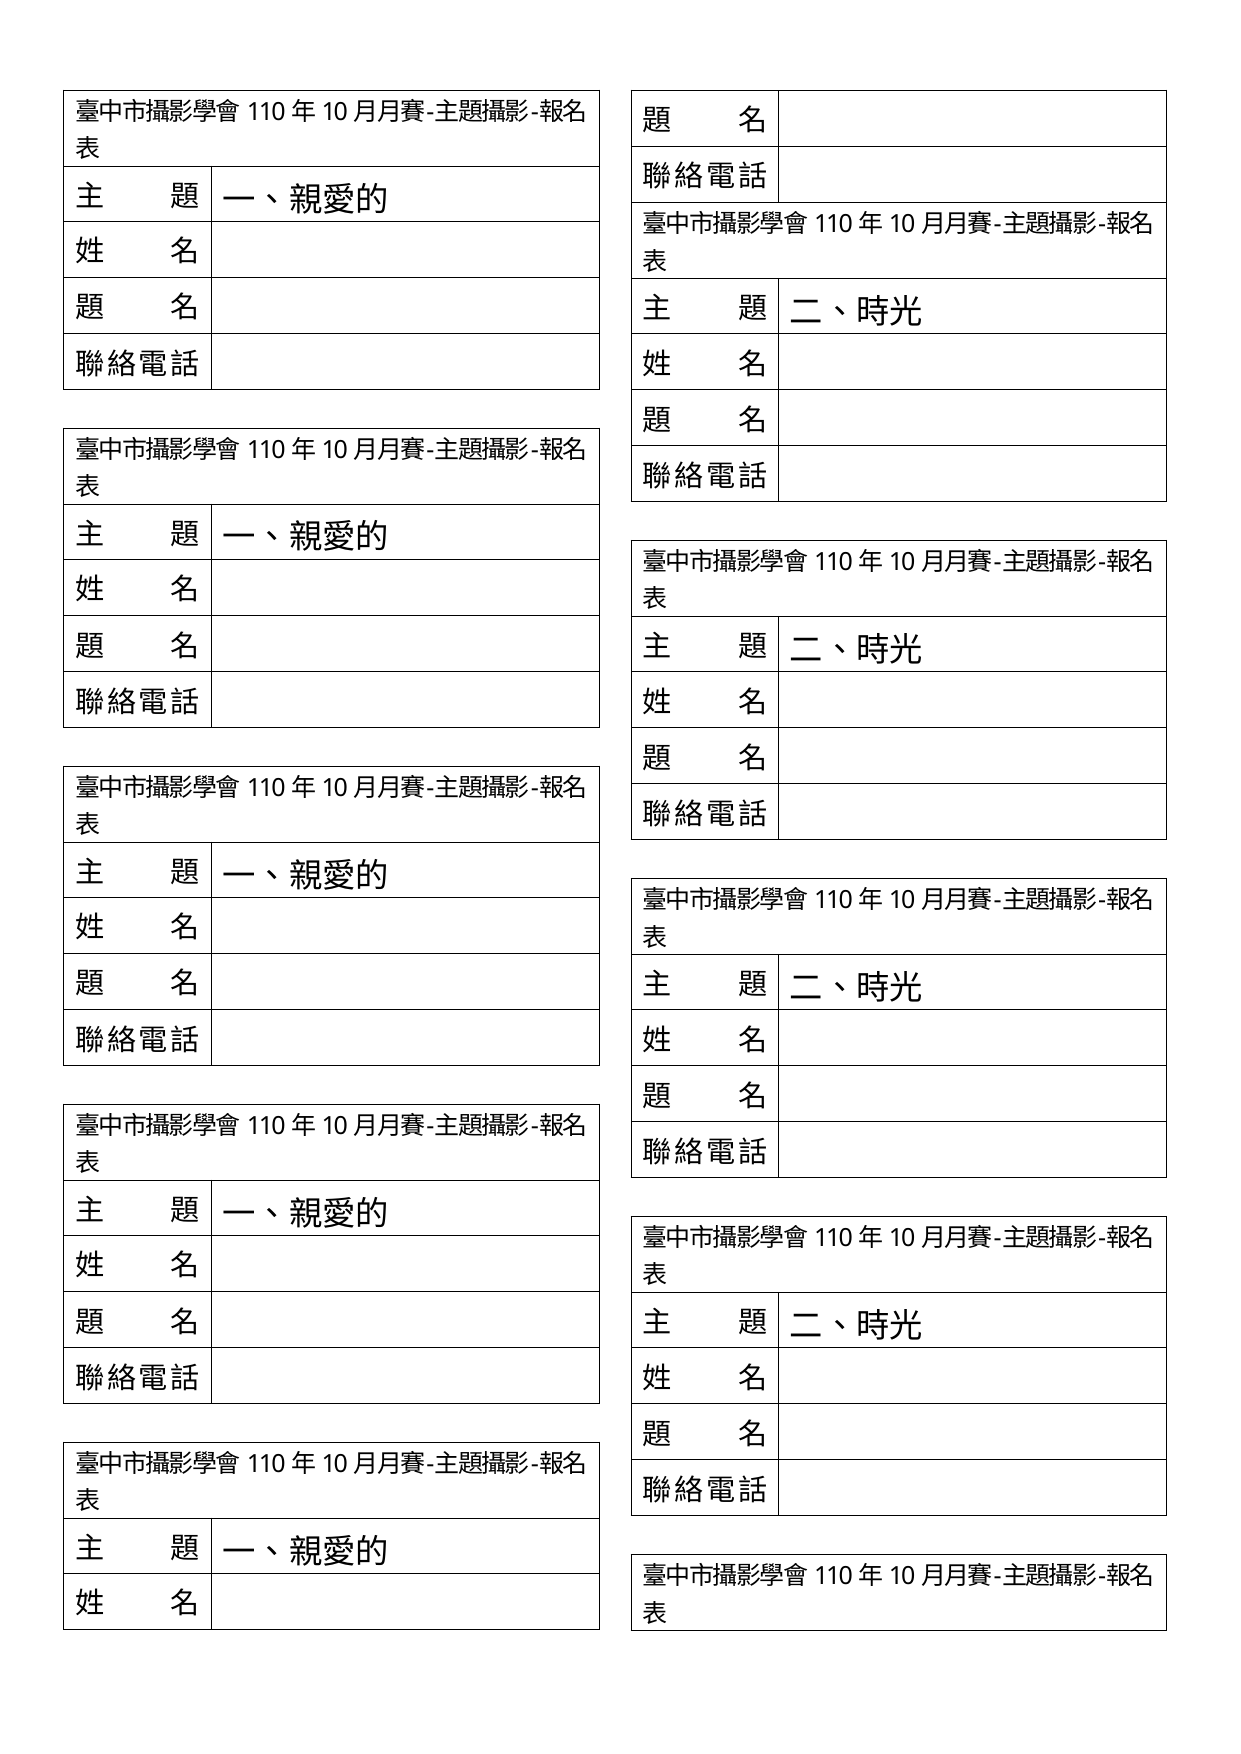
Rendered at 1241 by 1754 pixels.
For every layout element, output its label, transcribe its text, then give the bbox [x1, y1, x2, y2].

table_cell [212, 954, 599, 1009]
table_cell [212, 1292, 599, 1347]
table_cell 主題 [64, 1519, 211, 1573]
table_cell [212, 334, 599, 389]
table_cell 二、時光 [779, 617, 1166, 671]
table_cell 二、時光 [779, 1293, 1166, 1347]
table_cell 題名 [632, 1066, 778, 1121]
table_cell 主題 [632, 955, 778, 1009]
table_cell 題名 [632, 91, 778, 146]
table_cell 題名 [64, 616, 211, 671]
table_cell [212, 672, 599, 727]
table_cell [779, 446, 1166, 501]
table_cell 主題 [64, 167, 211, 221]
table_cell 題名 [64, 954, 211, 1009]
table_cell 姓名 [64, 1236, 211, 1291]
table_cell 聯絡電話 [64, 1348, 211, 1403]
table_header 臺中市攝影學會110年10月月賽-主題攝影-報名表 [632, 541, 1166, 616]
table_cell 姓名 [632, 1348, 778, 1403]
table_cell 一、親愛的 [212, 1181, 599, 1234]
table_header 臺中市攝影學會110年10月月賽-主題攝影-報名表 [64, 1443, 599, 1518]
table_cell 姓名 [64, 1574, 211, 1629]
table_cell [212, 616, 599, 671]
table_cell [779, 91, 1166, 146]
table_cell 二、時光 [779, 279, 1166, 333]
table_cell 主題 [64, 505, 211, 558]
table_cell 聯絡電話 [64, 1010, 211, 1065]
table_cell 姓名 [632, 672, 778, 727]
table_cell 題名 [632, 1404, 778, 1459]
table_cell 臺中市攝影學會110年10月月賽-主題攝影-報名表 [632, 203, 1166, 278]
table_cell 姓名 [632, 1010, 778, 1065]
table_cell 題名 [64, 278, 211, 333]
table_cell 主題 [632, 617, 778, 671]
table_cell [779, 1404, 1166, 1459]
table_cell 主題 [632, 1293, 778, 1347]
table_cell 姓名 [632, 334, 778, 389]
table_cell 題名 [632, 728, 778, 783]
table_cell [212, 1236, 599, 1291]
table_cell 題名 [64, 1292, 211, 1347]
table_cell 一、親愛的 [212, 505, 599, 558]
table_header 臺中市攝影學會110年10月月賽-主題攝影-報名表 [64, 429, 599, 503]
table_cell [779, 1066, 1166, 1121]
table_cell 聯絡電話 [632, 446, 778, 501]
table_cell 主題 [64, 843, 211, 897]
table_cell 主題 [632, 279, 778, 333]
table_cell [779, 784, 1166, 839]
table_cell 姓名 [64, 898, 211, 953]
table_cell 二、時光 [779, 955, 1166, 1009]
table_cell 姓名 [64, 222, 211, 277]
table_cell 聯絡電話 [632, 1460, 778, 1515]
table_cell 題名 [632, 390, 778, 445]
table_cell [779, 1460, 1166, 1515]
table_cell [212, 1574, 599, 1629]
table_cell [779, 728, 1166, 783]
table_cell [779, 1348, 1166, 1403]
table_cell 主題 [64, 1181, 211, 1234]
table_cell [212, 560, 599, 615]
table_header 臺中市攝影學會110年10月月賽-主題攝影-報名表 [632, 879, 1166, 954]
table_cell [212, 278, 599, 333]
table_cell 聯絡電話 [632, 147, 778, 202]
table_cell [212, 1010, 599, 1065]
table_cell 姓名 [64, 560, 211, 615]
table_header 臺中市攝影學會110年10月月賽-主題攝影-報名表 [632, 1217, 1166, 1292]
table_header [632, 1555, 1166, 1630]
table_cell [779, 147, 1166, 202]
table_cell [779, 672, 1166, 727]
table_cell 一、親愛的 [212, 167, 599, 221]
table_header 臺中市攝影學會110年10月月賽-主題攝影-報名表 [64, 1105, 599, 1179]
table_cell [212, 222, 599, 277]
table_header 臺中市攝影學會110年10月月賽-主題攝影-報名表 [64, 91, 599, 166]
table_cell [212, 1348, 599, 1403]
table_cell 聯絡電話 [632, 784, 778, 839]
table_cell [779, 1010, 1166, 1065]
table_cell 聯絡電話 [64, 334, 211, 389]
table_cell 聯絡電話 [632, 1122, 778, 1177]
table_cell 聯絡電話 [64, 672, 211, 727]
table_cell [212, 898, 599, 953]
table_cell [779, 334, 1166, 389]
table_cell 一、親愛的 [212, 843, 599, 897]
table_header 臺中市攝影學會110年10月月賽-主題攝影-報名表 [64, 767, 599, 842]
table_cell [779, 1122, 1166, 1177]
table_cell 一、親愛的 [212, 1519, 599, 1573]
table_cell [779, 390, 1166, 445]
